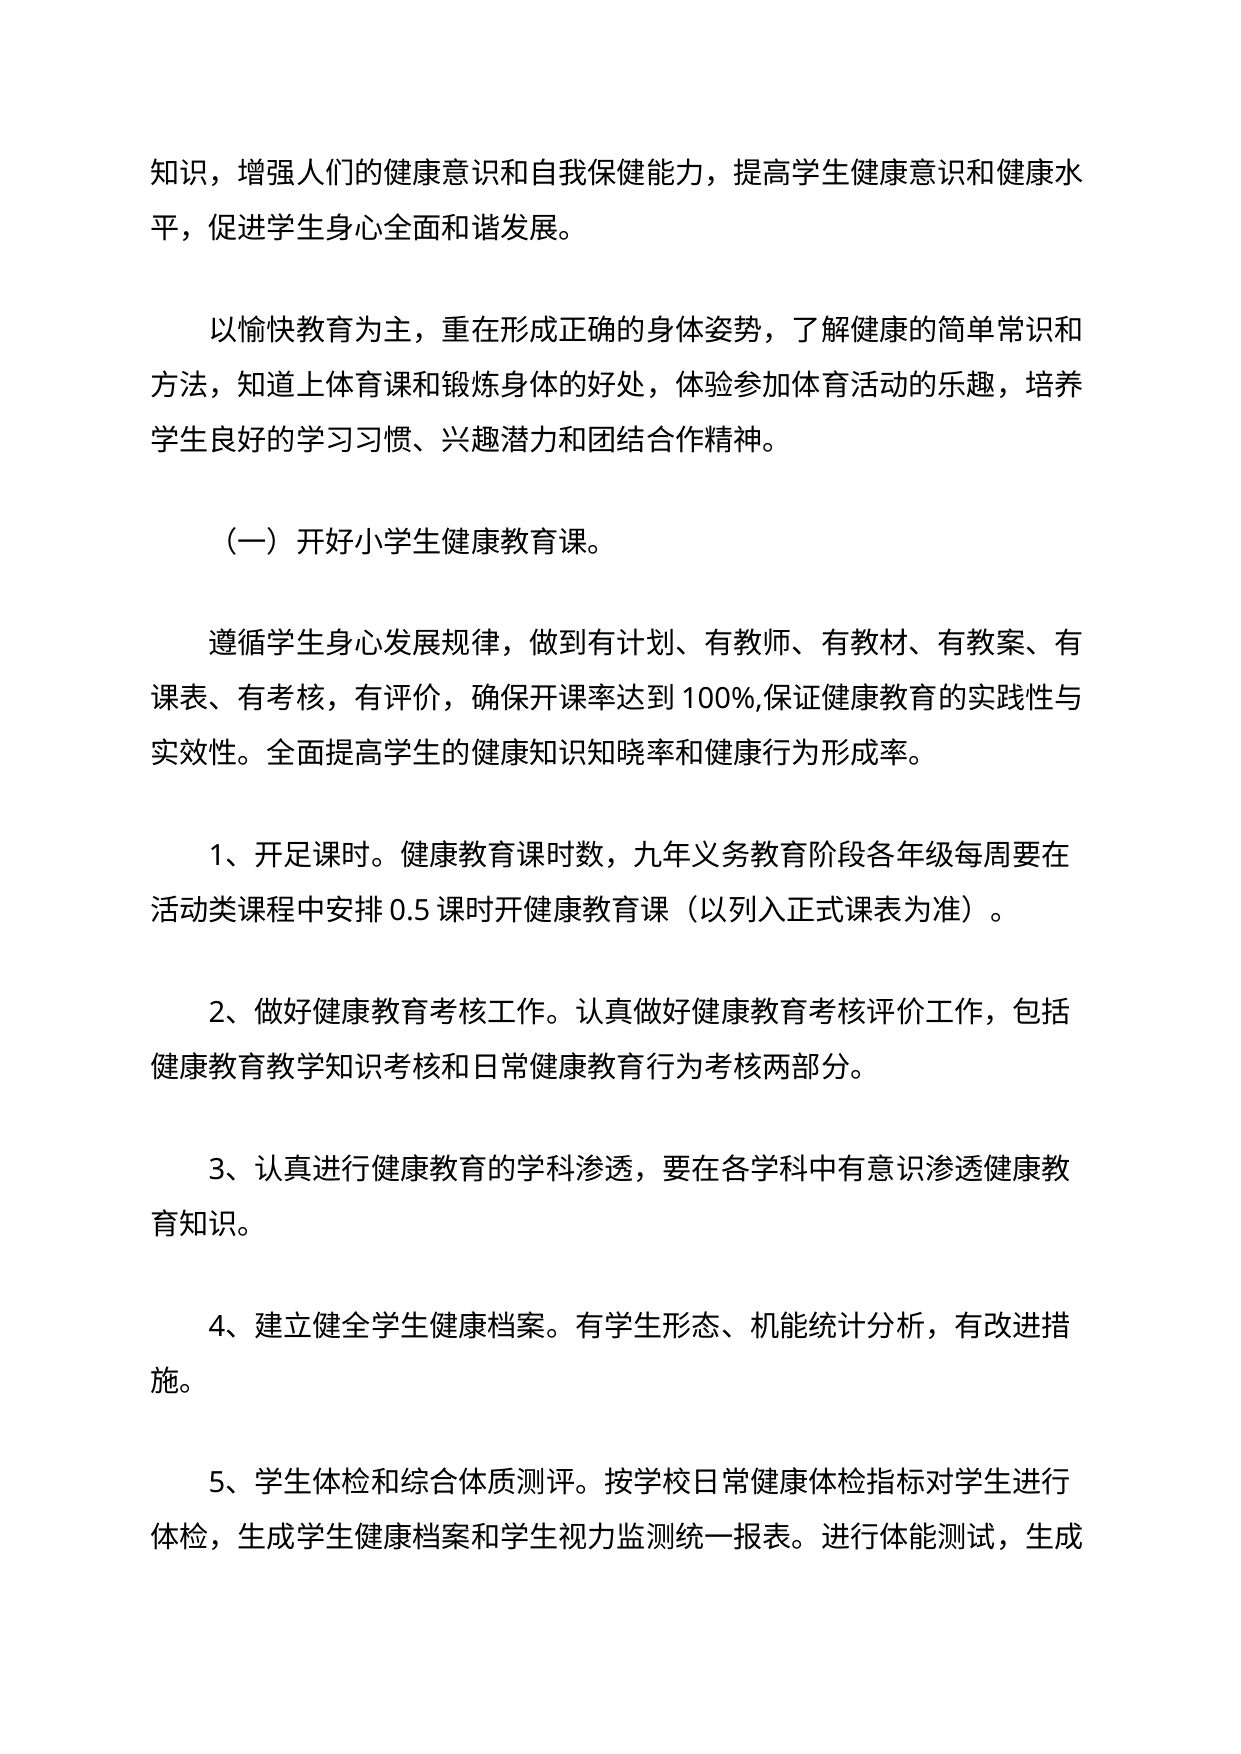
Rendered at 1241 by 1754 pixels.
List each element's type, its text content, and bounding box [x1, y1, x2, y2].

text 3、认真进行健康教育的学科渗透，要在各学科中有意识渗透健康教育知识。 [150, 1145, 1090, 1243]
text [150, 150, 1090, 247]
text （一）开好小学生健康教育课。 [150, 518, 1090, 561]
text 4、建立健全学生健康档案。有学生形态、机能统计分析，有改进措施。 [150, 1302, 1090, 1399]
text 1、开足课时。健康教育课时数，九年义务教育阶段各年级每周要在活动类课程中安排0.5课时开健康教育课（以列入正式课表为准）。 [150, 832, 1090, 929]
text 以愉快教育为主，重在形成正确的身体姿势，了解健康的简单常识和方法，知道上体育课和锻炼身体的好处，体验参加体育活动的乐趣，培养学生良好的学习习惯、兴趣潜力和团结合作精神。 [150, 307, 1090, 459]
text 2、做好健康教育考核工作。认真做好健康教育考核评价工作，包括健康教育教学知识考核和日常健康教育行为考核两部分。 [150, 989, 1090, 1086]
text 遵循学生身心发展规律，做到有计划、有教师、有教材、有教案、有课表、有考核，有评价，确保开课率达到100%,保证健康教育的实践性与实效性。全面提高学生的健康知识知晓率和健康行为形成率。 [150, 620, 1090, 772]
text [150, 1459, 1090, 1556]
